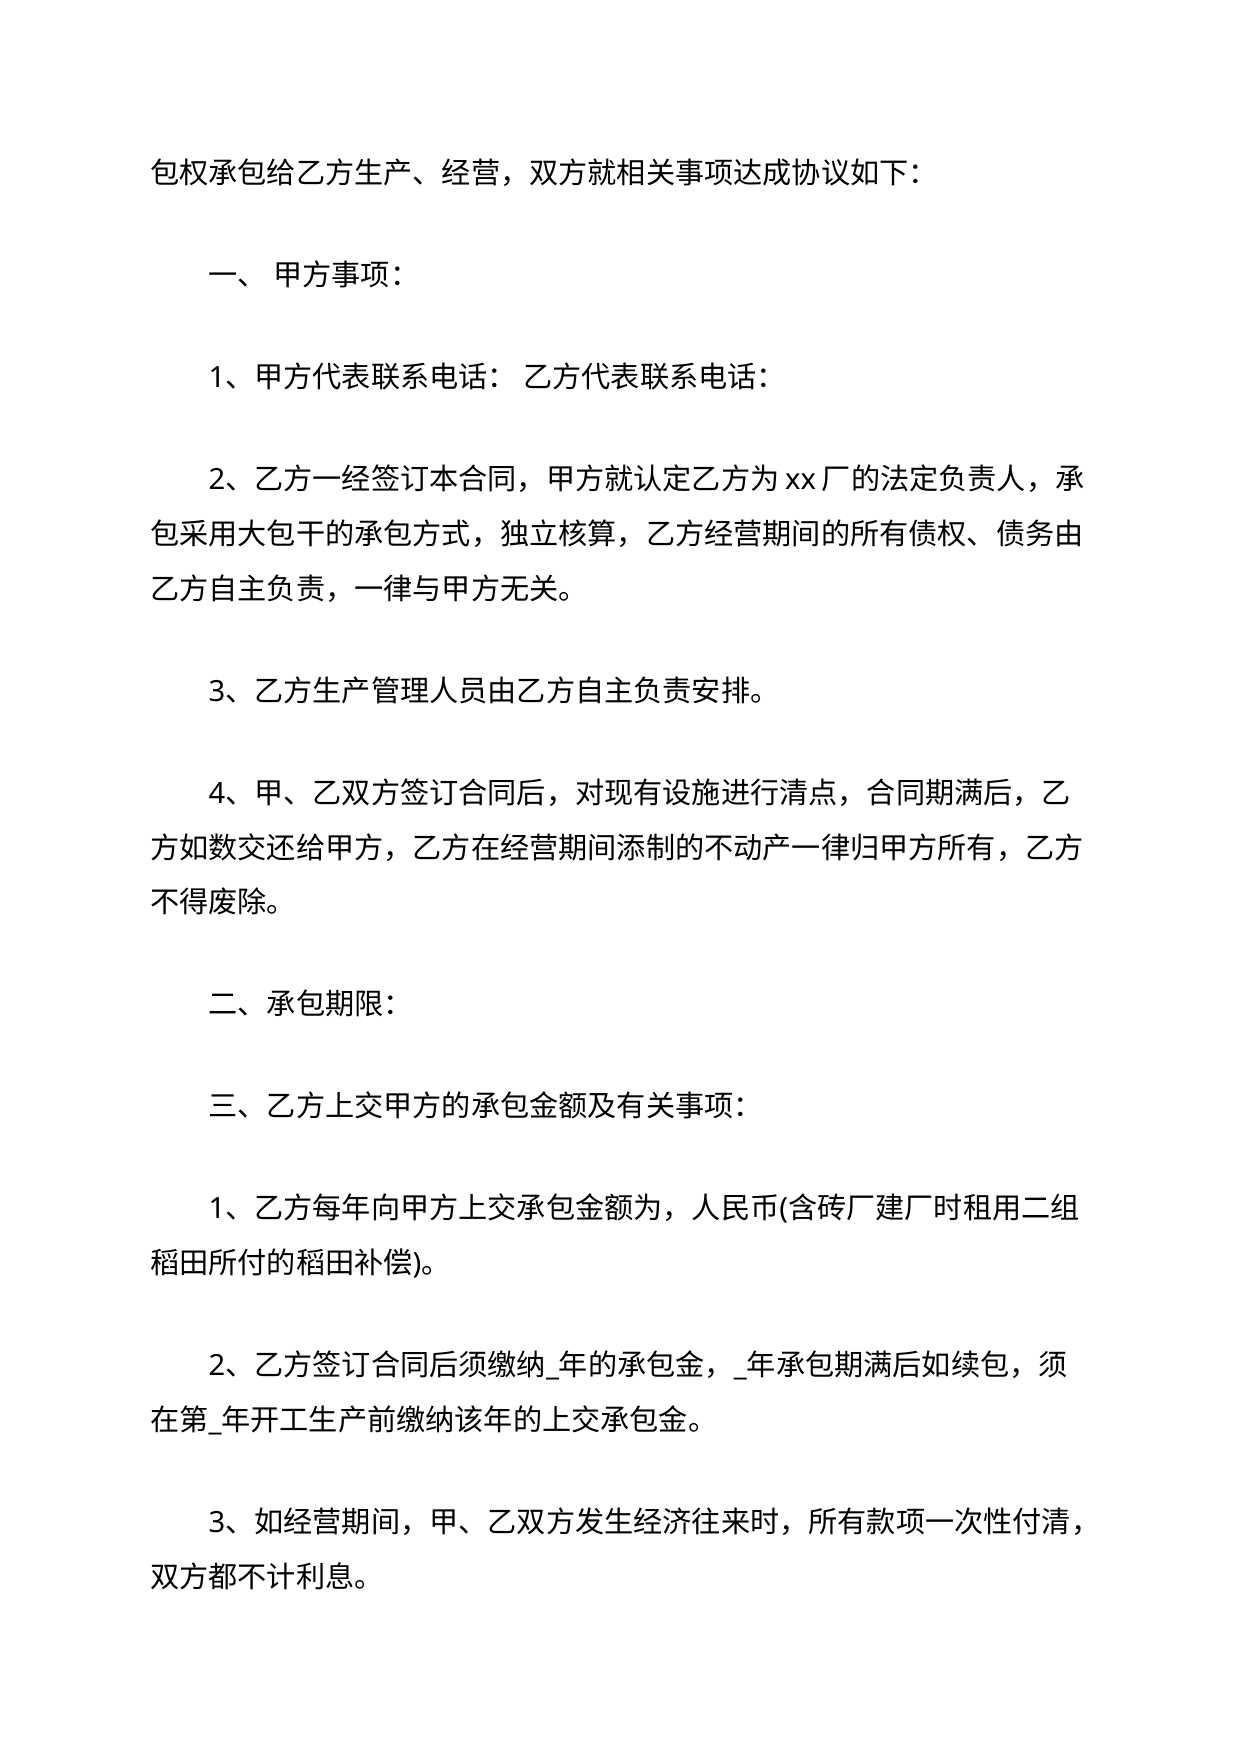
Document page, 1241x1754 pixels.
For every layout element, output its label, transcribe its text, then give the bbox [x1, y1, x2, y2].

text 1、乙方每年向甲方上交承包金额为，人民币(含砖厂建厂时租用二组稻田所付的稻田补偿)。 [150, 1184, 1090, 1282]
text 3、如经营期间，甲、乙双方发生经济往来时，所有款项一次性付清，双方都不计利息。 [150, 1498, 1090, 1596]
text 1、甲方代表联系电话： 乙方代表联系电话： [150, 353, 1090, 396]
text 一、 甲方事项： [150, 252, 1090, 294]
text 三、乙方上交甲方的承包金额及有关事项： [150, 1083, 1090, 1125]
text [150, 150, 1090, 192]
text 4、甲、乙双方签订合同后，对现有设施进行清点，合同期满后，乙方如数交还给甲方，乙方在经营期间添制的不动产一律归甲方所有，乙方不得废除。 [150, 769, 1090, 921]
text 2、乙方一经签订本合同，甲方就认定乙方为xx厂的法定负责人，承包采用大包干的承包方式，独立核算，乙方经营期间的所有债权、债务由乙方自主负责，一律与甲方无关。 [150, 456, 1090, 608]
text 二、承包期限： [150, 981, 1090, 1023]
text 2、乙方签订合同后须缴纳_年的承包金，_年承包期满后如续包，须在第_年开工生产前缴纳该年的上交承包金。 [150, 1341, 1090, 1439]
text 3、乙方生产管理人员由乙方自主负责安排。 [150, 667, 1090, 709]
